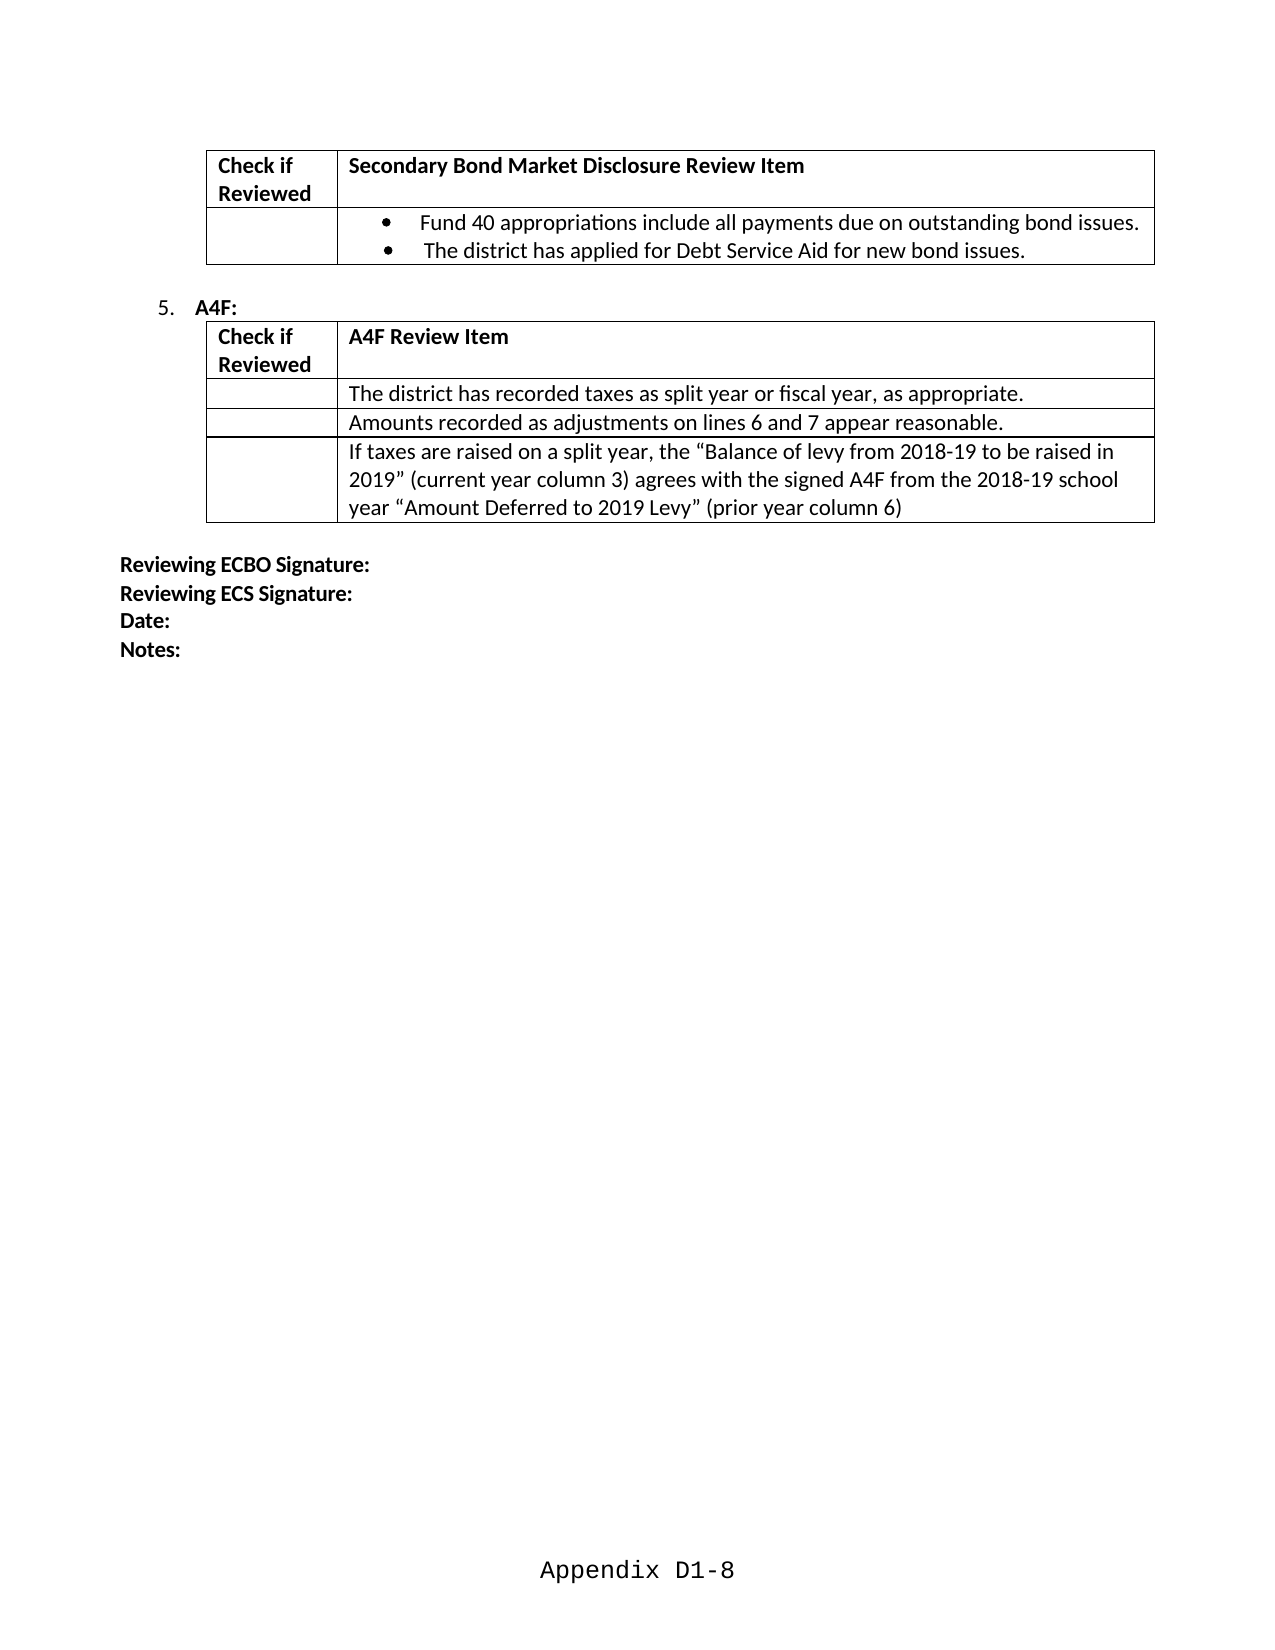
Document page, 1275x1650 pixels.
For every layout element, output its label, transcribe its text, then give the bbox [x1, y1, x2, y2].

table_cell [207, 409, 337, 436]
table_cell [207, 208, 337, 264]
list A4F: [157, 293, 1155, 321]
table_header Check if Reviewed [207, 322, 337, 378]
text Reviewing ECBO Signature: [120, 551, 1155, 579]
text Reviewing ECS Signature: [120, 579, 1155, 607]
table_cell The district has recorded taxes as split year or fiscal year, as appropriate. [338, 379, 1154, 407]
text Date: [120, 607, 1155, 635]
table_cell [207, 438, 337, 522]
subtitle Notes: [120, 635, 1155, 663]
table_cell [207, 379, 337, 407]
table_header A4F Review Item [338, 322, 1154, 378]
table_cell If taxes are raised on a split year, the “Balance of levy from 2018-19 to be raised in 2019” (current year column 3) agrees with the signed A4F from the 2018-19 school year “Amount Deferred to 2019 Levy” (prior year column 6) [338, 438, 1154, 522]
table_cell Amounts recorded as adjustments on lines 6 and 7 appear reasonable. [338, 409, 1154, 436]
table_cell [338, 208, 1154, 264]
table_header Secondary Bond Market Disclosure Review Item [338, 151, 1154, 207]
table_header Check if Reviewed [207, 151, 337, 207]
